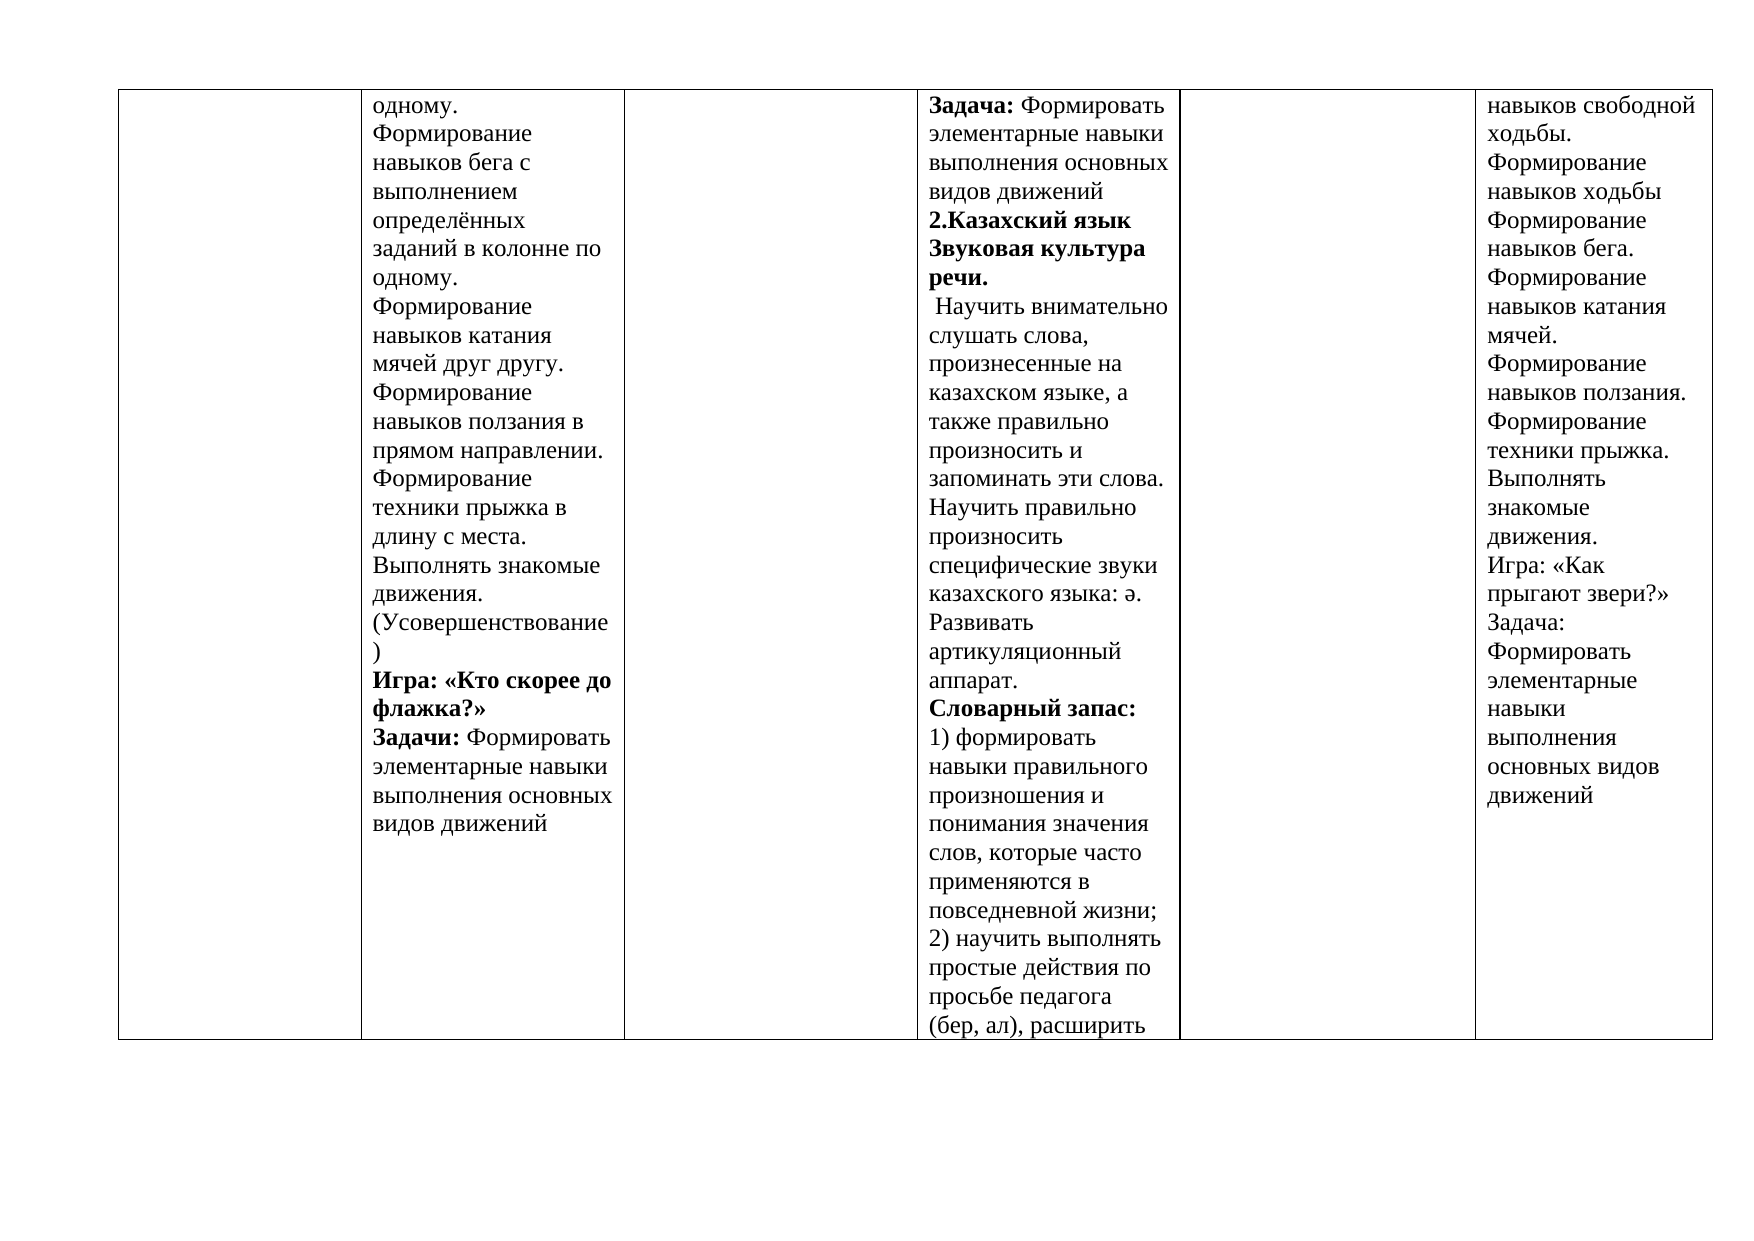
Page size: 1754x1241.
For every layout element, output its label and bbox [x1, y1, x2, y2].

table_cell [362, 90, 624, 1038]
table_cell [625, 90, 917, 1038]
table_cell [918, 90, 1179, 1038]
table_cell [119, 90, 361, 1038]
table_cell [1181, 90, 1475, 1038]
table_cell [1476, 90, 1712, 1038]
